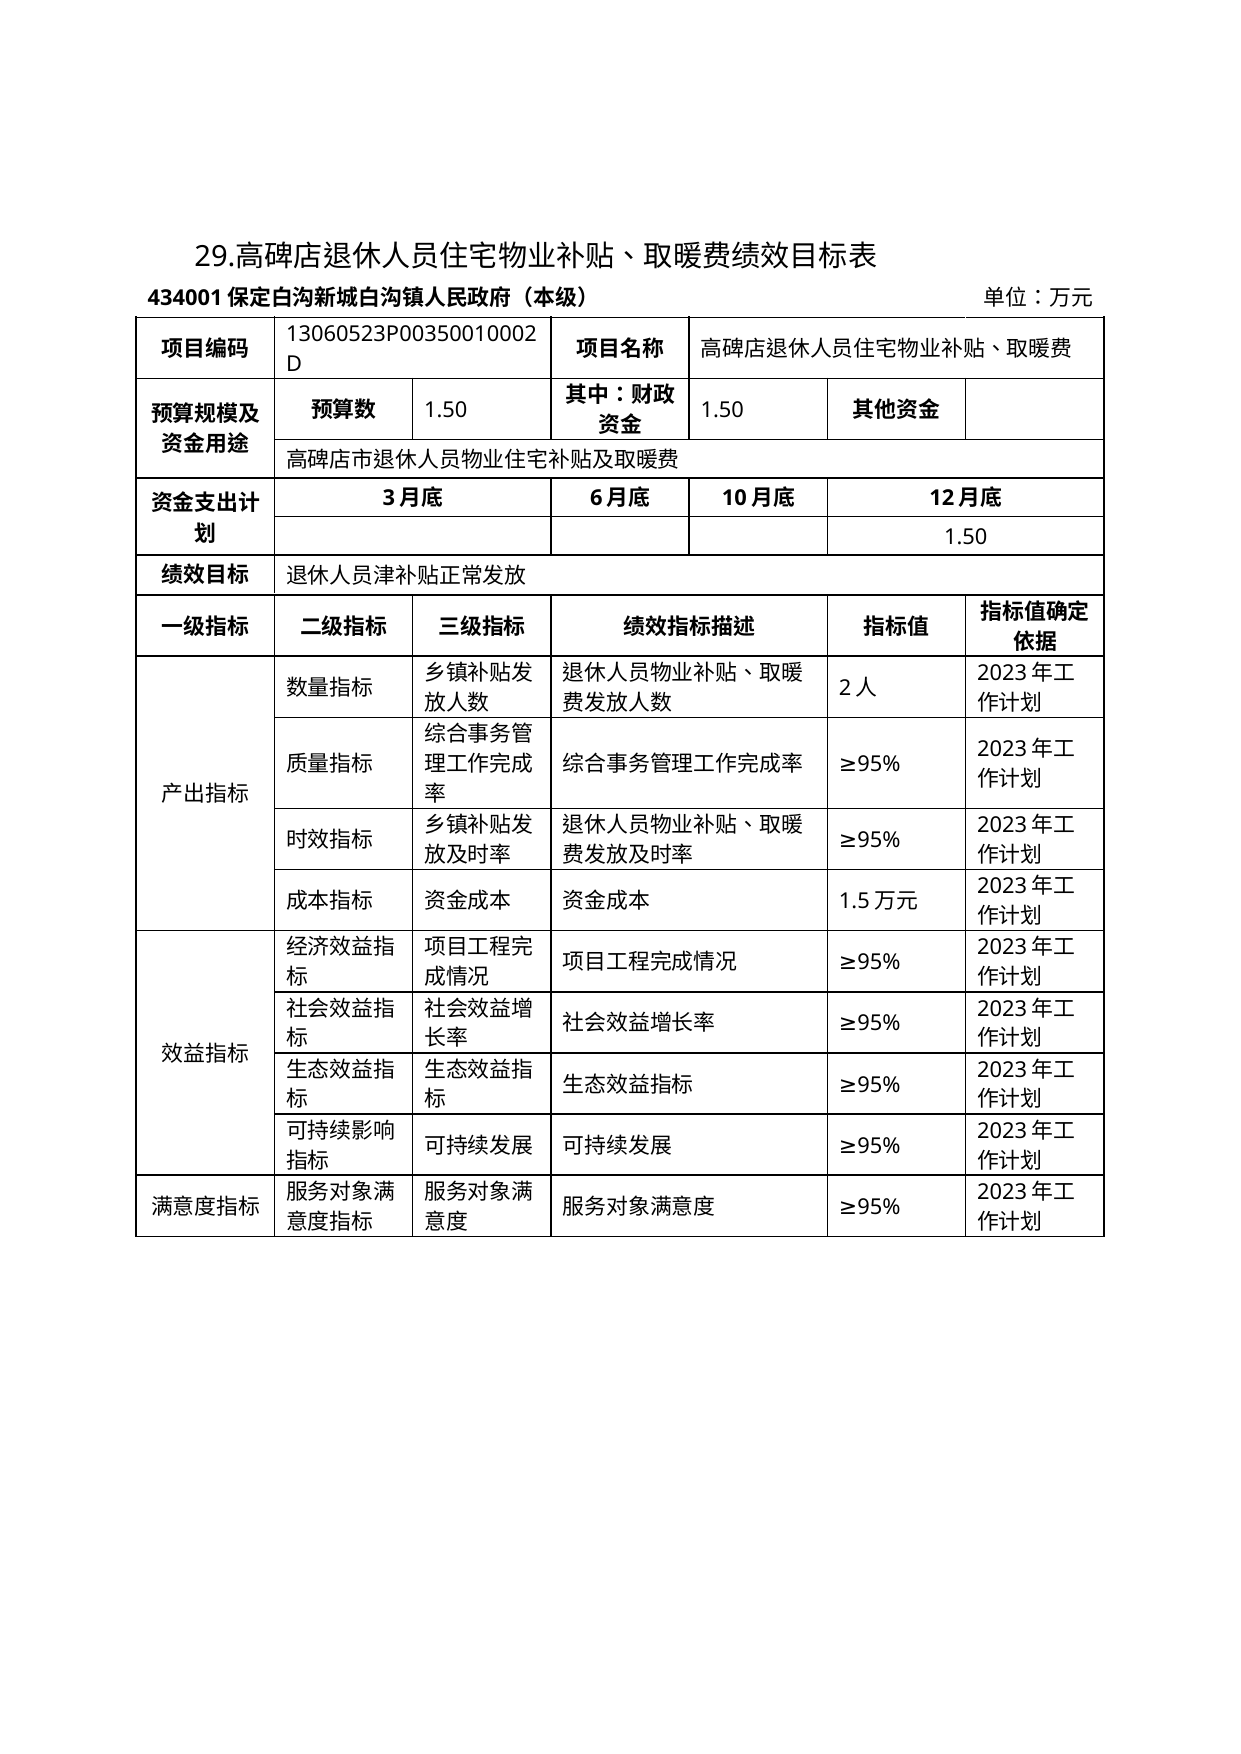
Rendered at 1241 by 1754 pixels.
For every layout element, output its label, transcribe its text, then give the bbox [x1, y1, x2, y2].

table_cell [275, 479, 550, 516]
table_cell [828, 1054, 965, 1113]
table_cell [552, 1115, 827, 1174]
text 29.高碑店退休人员住宅物业补贴、取暖费绩效目标表 [136, 235, 1104, 275]
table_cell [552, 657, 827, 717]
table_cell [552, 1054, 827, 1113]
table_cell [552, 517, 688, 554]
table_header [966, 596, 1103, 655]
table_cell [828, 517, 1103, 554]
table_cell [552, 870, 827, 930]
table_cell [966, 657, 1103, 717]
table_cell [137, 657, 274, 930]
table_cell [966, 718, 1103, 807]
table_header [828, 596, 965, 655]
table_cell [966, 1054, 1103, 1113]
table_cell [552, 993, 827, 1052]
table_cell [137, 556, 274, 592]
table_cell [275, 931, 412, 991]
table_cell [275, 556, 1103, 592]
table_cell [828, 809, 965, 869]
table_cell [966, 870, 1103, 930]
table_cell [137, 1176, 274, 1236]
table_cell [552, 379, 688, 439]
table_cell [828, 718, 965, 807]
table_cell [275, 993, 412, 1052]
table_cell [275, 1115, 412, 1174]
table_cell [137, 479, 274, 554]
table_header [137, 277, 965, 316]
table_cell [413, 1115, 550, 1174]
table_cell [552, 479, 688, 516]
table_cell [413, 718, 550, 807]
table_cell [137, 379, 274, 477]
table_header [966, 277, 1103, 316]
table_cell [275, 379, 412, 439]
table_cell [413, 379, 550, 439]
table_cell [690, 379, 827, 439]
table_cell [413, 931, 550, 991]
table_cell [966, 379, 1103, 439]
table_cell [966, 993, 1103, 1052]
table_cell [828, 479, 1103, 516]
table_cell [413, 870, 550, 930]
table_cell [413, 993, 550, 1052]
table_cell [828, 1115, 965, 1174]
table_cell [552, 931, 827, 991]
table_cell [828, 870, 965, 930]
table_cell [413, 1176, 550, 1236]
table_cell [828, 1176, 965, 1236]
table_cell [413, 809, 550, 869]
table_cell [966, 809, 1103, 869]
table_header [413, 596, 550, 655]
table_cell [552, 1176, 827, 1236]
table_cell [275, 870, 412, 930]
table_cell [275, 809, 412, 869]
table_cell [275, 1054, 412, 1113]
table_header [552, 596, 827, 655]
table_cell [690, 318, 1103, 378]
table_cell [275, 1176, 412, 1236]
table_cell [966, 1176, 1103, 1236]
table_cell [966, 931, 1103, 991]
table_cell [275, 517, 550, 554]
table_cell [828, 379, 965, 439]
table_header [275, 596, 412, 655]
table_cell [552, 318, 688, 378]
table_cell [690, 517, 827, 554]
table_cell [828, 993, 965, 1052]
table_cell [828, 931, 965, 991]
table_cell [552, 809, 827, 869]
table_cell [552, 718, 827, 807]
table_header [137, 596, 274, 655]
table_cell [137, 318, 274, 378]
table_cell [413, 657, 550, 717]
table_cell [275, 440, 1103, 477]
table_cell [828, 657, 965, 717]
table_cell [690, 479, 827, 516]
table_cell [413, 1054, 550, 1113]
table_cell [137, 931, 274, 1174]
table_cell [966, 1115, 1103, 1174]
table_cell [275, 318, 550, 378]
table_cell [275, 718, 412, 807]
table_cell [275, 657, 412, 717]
